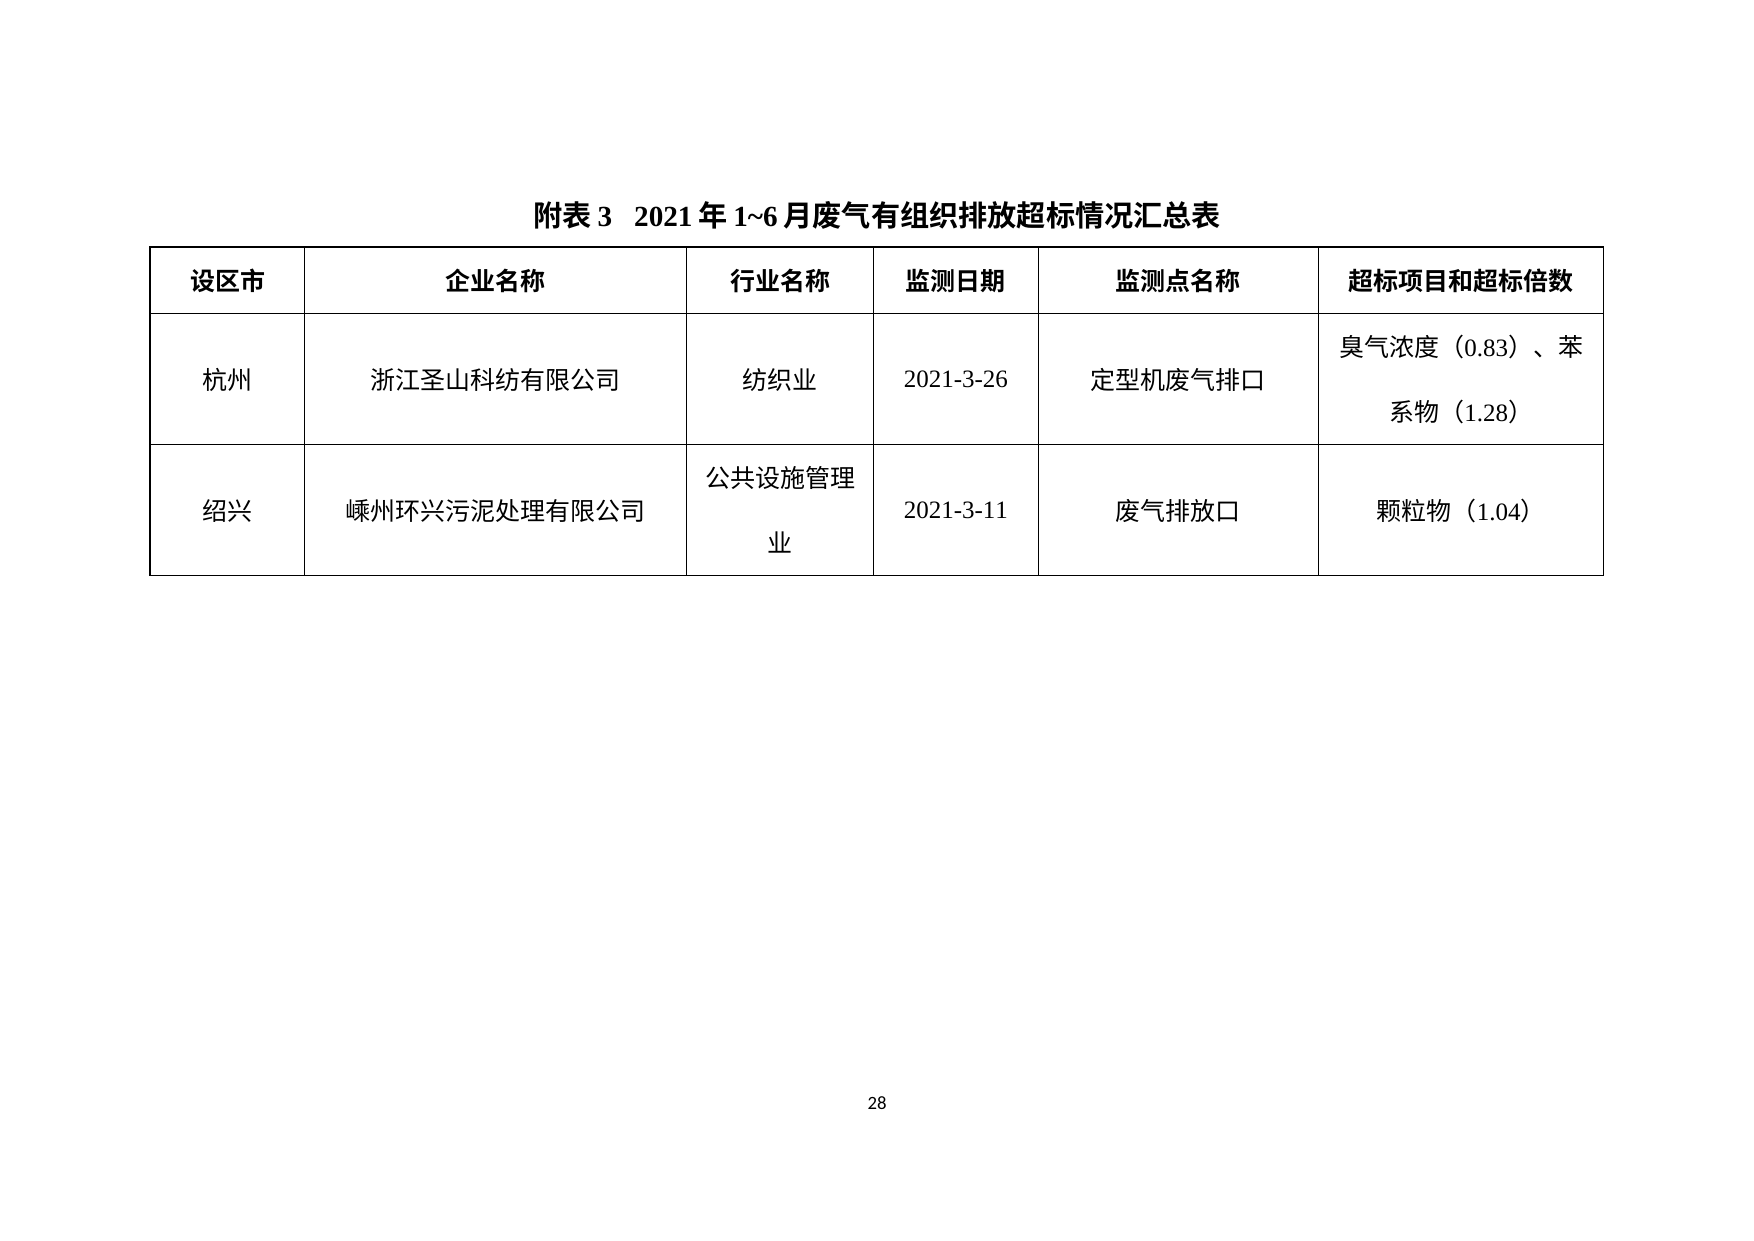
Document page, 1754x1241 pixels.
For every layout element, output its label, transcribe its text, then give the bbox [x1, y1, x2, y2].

table_cell 纺织业 [687, 314, 873, 443]
table_cell 公共设施管理业 [687, 445, 873, 574]
table_cell 绍兴 [151, 445, 304, 574]
table_cell 废气排放口 [1039, 445, 1318, 574]
table_cell 嵊州环兴污泥处理有限公司 [305, 445, 686, 574]
table_header 监测点名称 [1039, 248, 1318, 312]
table_header 企业名称 [305, 248, 686, 312]
table_cell 臭气浓度（0.83）、苯系物（1.28） [1319, 314, 1603, 443]
text 附表3 2021年1~6月废气有组织排放超标情况汇总表 [150, 181, 1604, 246]
table_header 超标项目和超标倍数 [1319, 248, 1603, 312]
table_header 监测日期 [874, 248, 1038, 312]
table_cell 颗粒物（1.04） [1319, 445, 1603, 574]
table_cell 2021-3-26 [874, 314, 1038, 443]
table_cell 定型机废气排口 [1039, 314, 1318, 443]
table_header 设区市 [151, 248, 304, 312]
table_cell 2021-3-11 [874, 445, 1038, 574]
table_header 行业名称 [687, 248, 873, 312]
table_cell 浙江圣山科纺有限公司 [305, 314, 686, 443]
table_cell 杭州 [151, 314, 304, 443]
